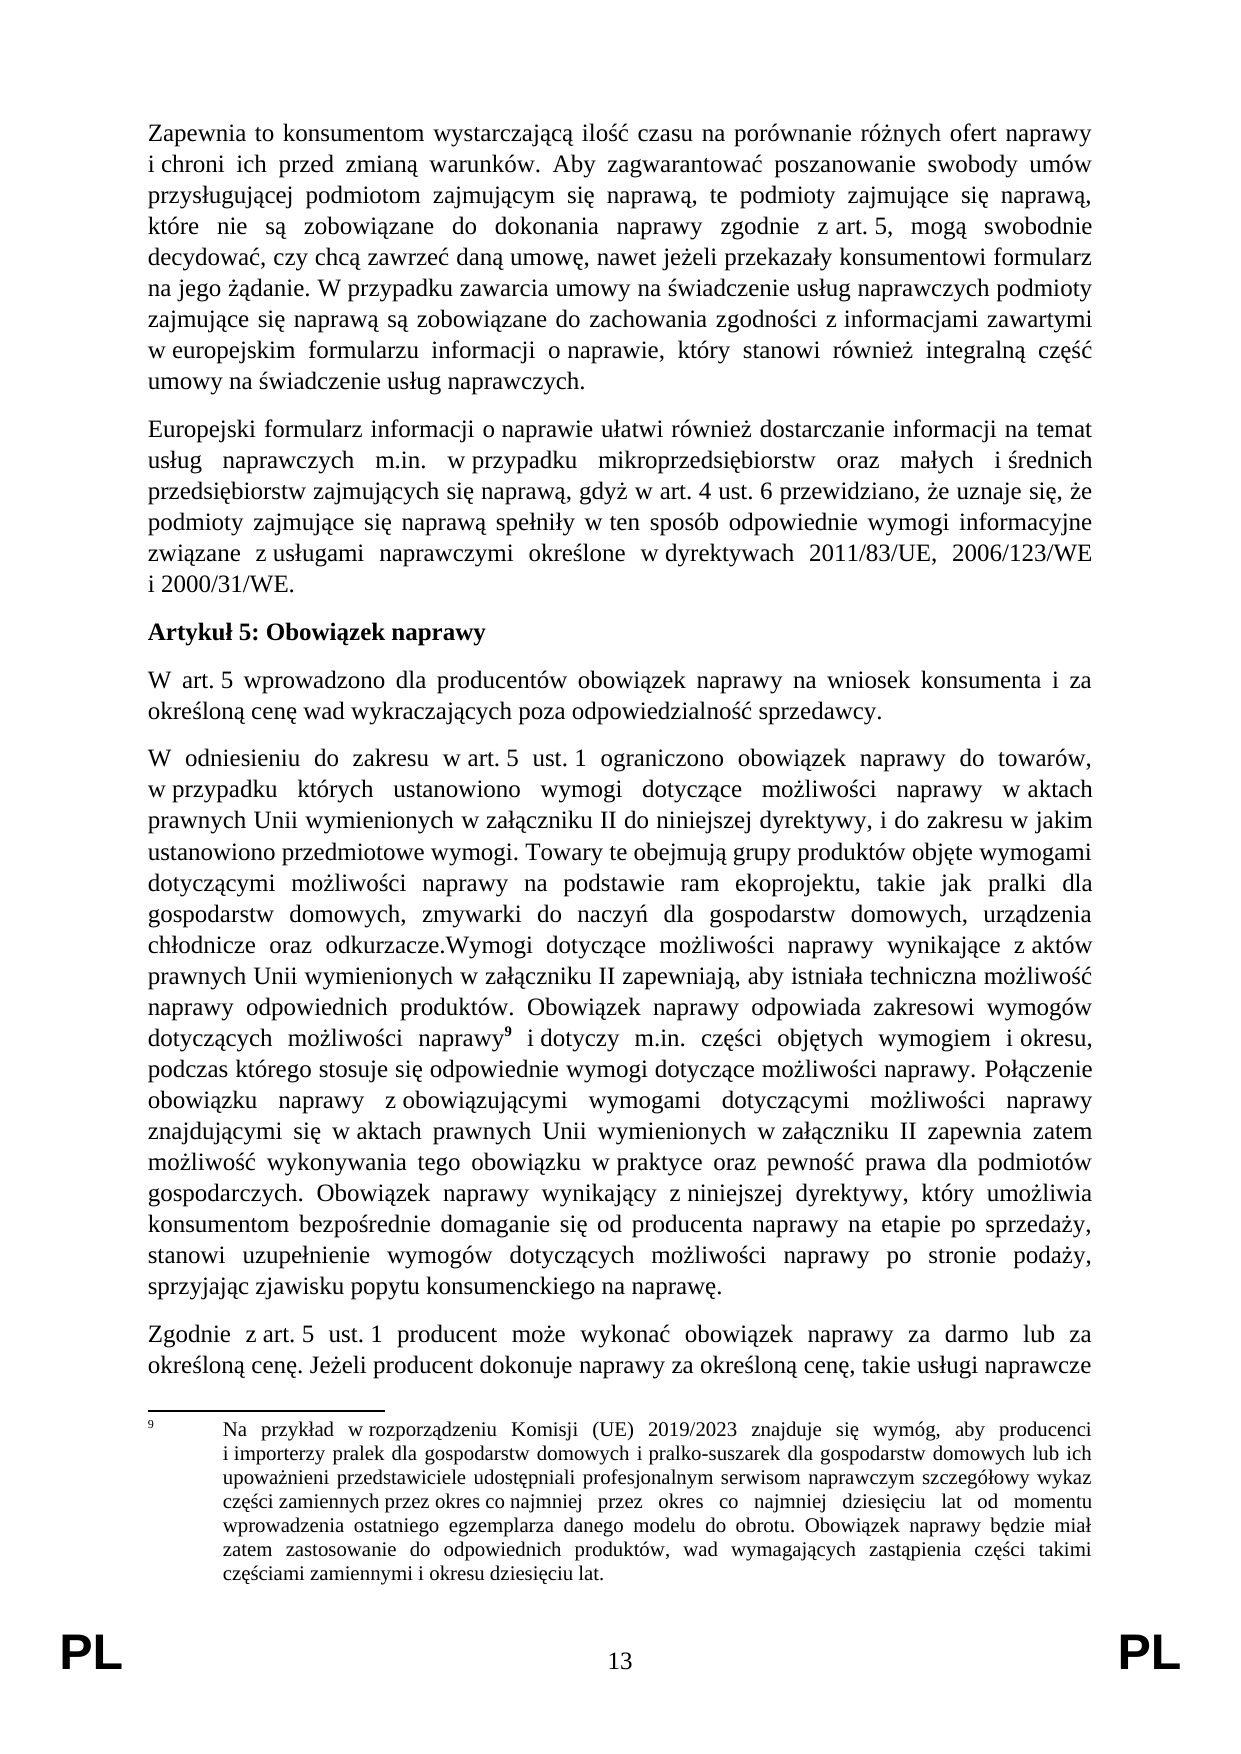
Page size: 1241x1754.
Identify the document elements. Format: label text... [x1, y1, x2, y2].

text Artykuł 5: Obowiązek naprawy [148, 617, 1093, 646]
text W odniesieniu do zakresu w art. 5 ust. 1 ograniczono obowiązek naprawy do towarów, w przypadku których ustanowiono wymogi dotyczące możliwości naprawy w aktach prawnych Unii wymienionych w załączniku II do niniejszej dyrektywy, i do zakresu w jakim ustanowiono przedmiotowe wymogi. Towary te obejmują grupy produktów objęte wymogami dotyczącymi możliwości naprawy na podstawie ram ekoprojektu, takie jak pralki dla gospodarstw domowych, zmywarki do naczyń dla gospodarstw domowych, urządzenia chłodnicze oraz odkurzacze.Wymogi dotyczące możliwości naprawy wynikające z aktów prawnych Unii wymienionych w załączniku II zapewniają, aby istniała techniczna możliwość naprawy odpowiednich produktów. Obowiązek naprawy odpowiada zakresowi wymogów dotyczących możliwości naprawy i dotyczy m.in. części objętych wymogiem i okresu, podczas którego stosuje się odpowiednie wymogi dotyczące możliwości naprawy. Połączenie obowiązku naprawy z obowiązującymi wymogami dotyczącymi możliwości naprawy znajdującymi się w aktach prawnych Unii wymienionych w załączniku II zapewnia zatem możliwość wykonywania tego obowiązku w praktyce oraz pewność prawa dla podmiotów gospodarczych. Obowiązek naprawy wynikający z niniejszej dyrektywy, który umożliwia konsumentom bezpośrednie domaganie się od producenta naprawy na etapie po sprzedaży, stanowi uzupełnienie wymogów dotyczących możliwości naprawy po stronie podaży, sprzyjając zjawisku popytu konsumenckiego na naprawę. [148, 743, 1093, 1300]
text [148, 118, 1093, 395]
text Europejski formularz informacji o naprawie ułatwi również dostarczanie informacji na temat usług naprawczych m.in. w przypadku mikroprzedsiębiorstw oraz małych i średnich przedsiębiorstw zajmujących się naprawą, gdyż w art. 4 ust. 6 przewidziano, że uznaje się, że podmioty zajmujące się naprawą spełniły w ten sposób odpowiednie wymogi informacyjne związane z usługami naprawczymi określone w dyrektywach 2011/83/UE, 2006/123/WE i 2000/31/WE. [148, 414, 1093, 598]
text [148, 1319, 1093, 1379]
text W art. 5 wprowadzono dla producentów obowiązek naprawy na wniosek konsumenta i za określoną cenę wad wykraczających poza odpowiedzialność sprzedawcy. [148, 665, 1093, 724]
